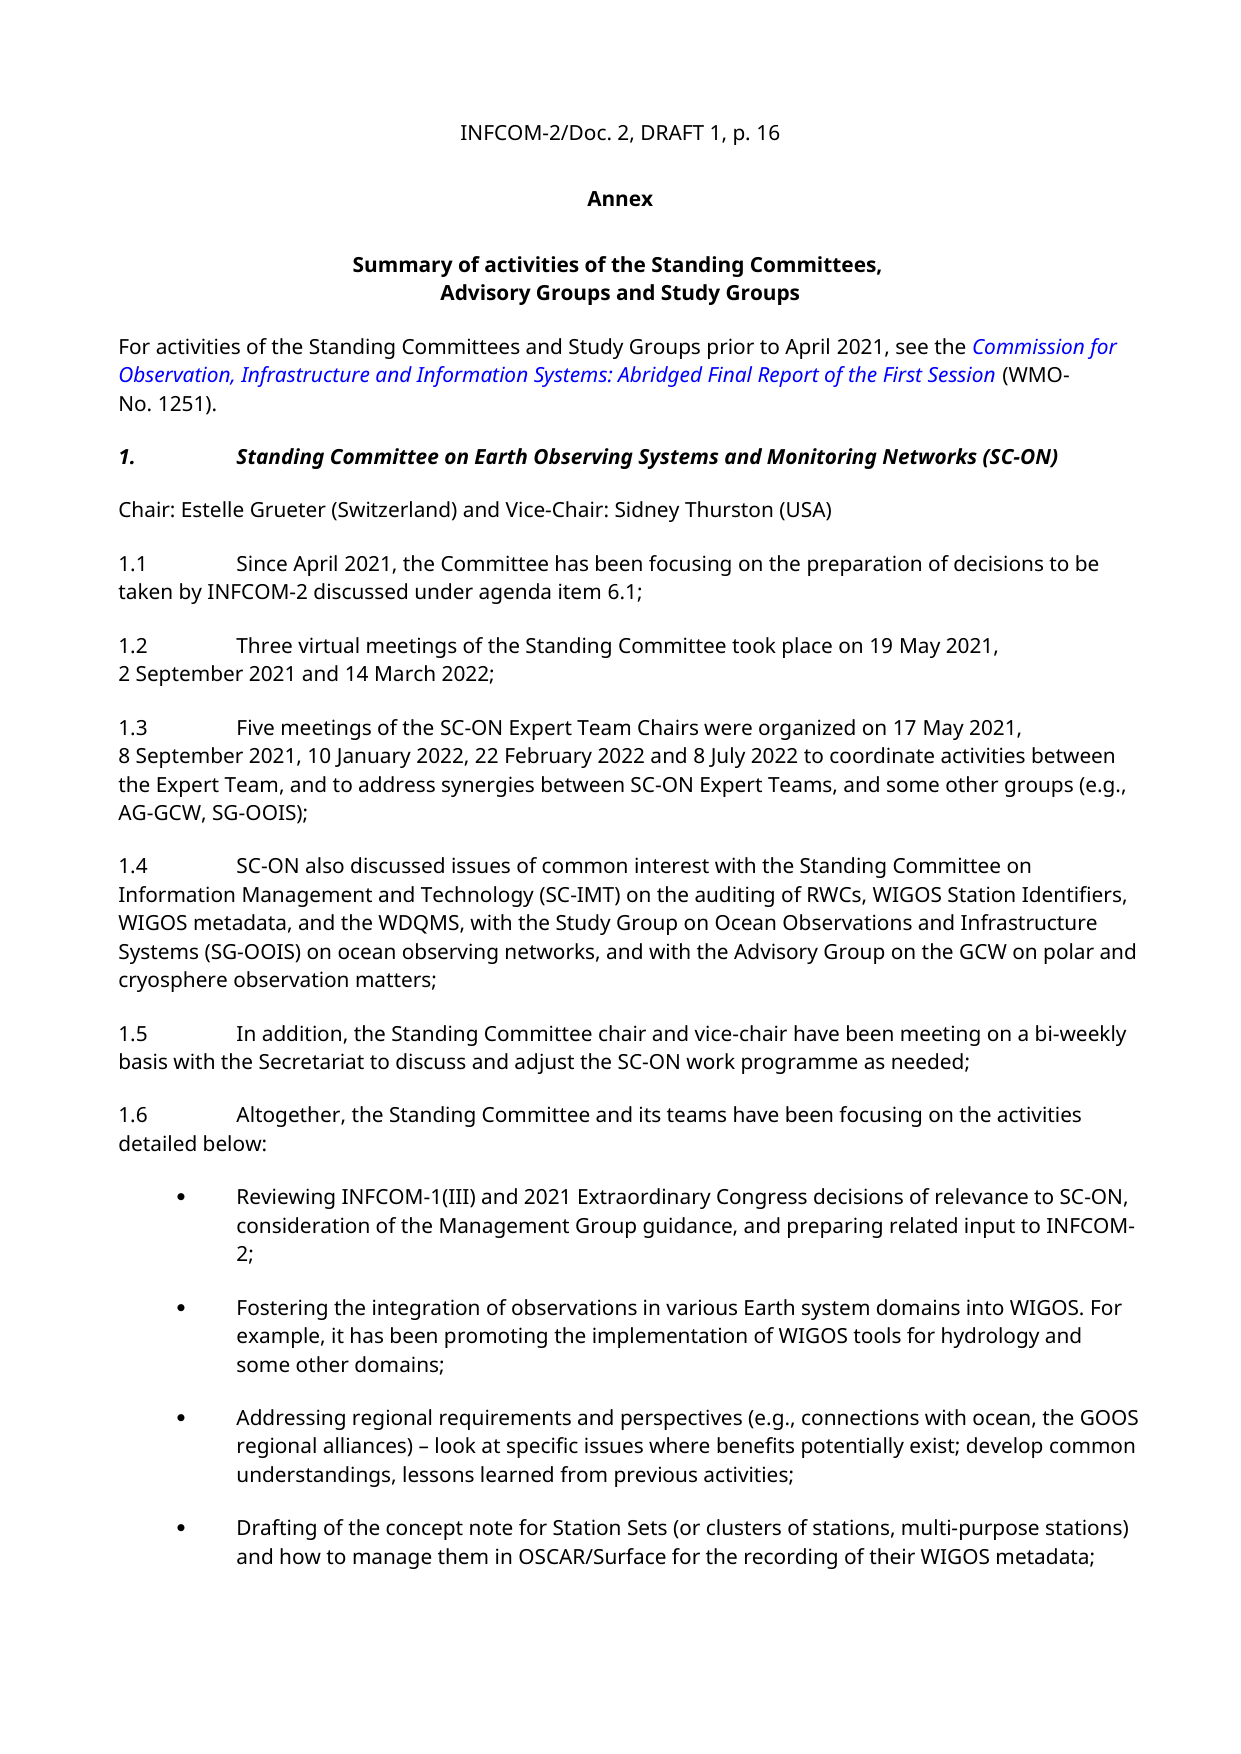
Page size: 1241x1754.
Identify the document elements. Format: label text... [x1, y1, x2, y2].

text Summary of activities of the Standing Committees, Advisory Groups and Study Groups [118, 250, 1122, 307]
list Standing Committee on Earth Observing Systems and Monitoring Networks (SC-ON) [118, 442, 1140, 471]
text 1.4 SC-ON also discussed issues of common interest with the Standing Committee on Information Management and Technology (SC-IMT) on the auditing of RWCs, WIGOS Station Identifiers, WIGOS metadata, and the WDQMS, with the Study Group on Ocean Observations and Infrastructure Systems (SG-OOIS) on ocean observing networks, and with the Advisory Group on the GCW on polar and cryosphere observation matters; [118, 852, 1140, 994]
text 1.1 Since April 2021, the Committee has been focusing on the preparation of decisions to be taken by INFCOM-2 discussed under agenda item 6.1; [118, 549, 1140, 606]
list Addressing regional requirements and perspectives (e.g., connections with ocean, the GOOS regional alliances) – look at specific issues where benefits potentially exist; develop common understandings, lessons learned from previous activities; [177, 1403, 1140, 1488]
text Chair: Estelle Grueter (Switzerland) and Vice-Chair: Sidney Thurston (USA) [118, 496, 1140, 524]
text 1.3 Five meetings of the SC-ON Expert Team Chairs were organized on 17 May 2021, 8 September 2021, 10 January 2022, 22 February 2022 and 8 July 2022 to coordinate activities between the Expert Team, and to address synergies between SC-ON Expert Teams, and some other groups (e.g., AG-GCW, SG-OOIS); [118, 713, 1140, 827]
list Reviewing INFCOM-1(III) and 2021 Extraordinary Congress decisions of relevance to SC-ON, consideration of the Management Group guidance, and preparing related input to INFCOM-2; [177, 1182, 1140, 1268]
text For activities of the Standing Committees and Study Groups prior to April 2021, see the Commission for Observation, Infrastructure and Information Systems: Abridged Final Report of the First Session (WMO-No. 1251). [118, 332, 1140, 417]
text Annex [118, 184, 1122, 212]
text 1.6 Altogether, the Standing Committee and its teams have been focusing on the activities detailed below: [118, 1101, 1140, 1157]
list Fostering the integration of observations in various Earth system domains into WIGOS. For example, it has been promoting the implementation of WIGOS tools for hydrology and some other domains; [177, 1293, 1140, 1378]
text 1.2 Three virtual meetings of the Standing Committee took place on 19 May 2021, 2 September 2021 and 14 March 2022; [118, 631, 1140, 688]
text 1.5 In addition, the Standing Committee chair and vice-chair have been meeting on a bi-weekly basis with the Secretariat to discuss and adjust the SC-ON work programme as needed; [118, 1019, 1140, 1076]
list Drafting of the concept note for Station Sets (or clusters of stations, multi-purpose stations) and how to manage them in OSCAR/Surface for the recording of their WIGOS metadata; [177, 1513, 1140, 1570]
